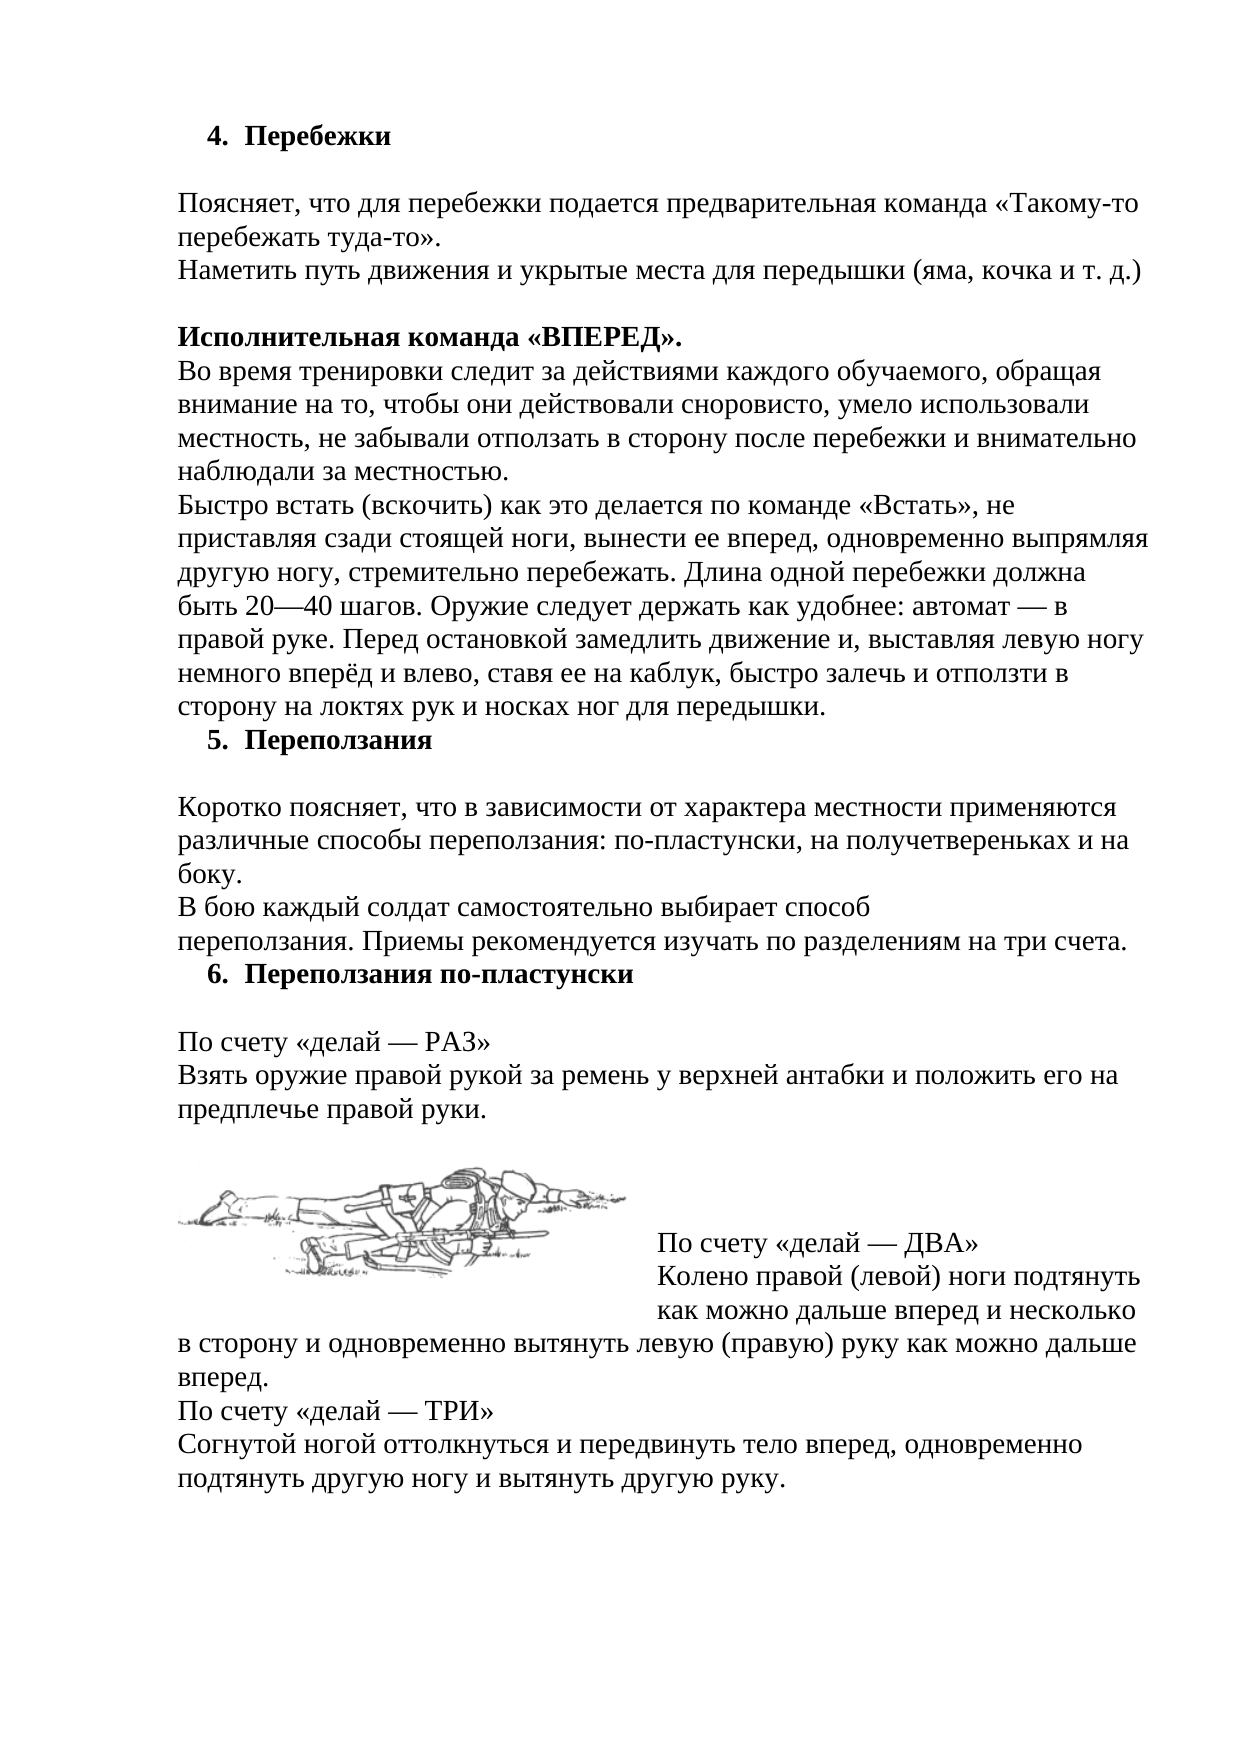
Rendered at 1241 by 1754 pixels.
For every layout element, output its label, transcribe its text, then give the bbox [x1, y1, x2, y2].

text Поясняет, что для перебежки подается предварительная команда «Такому-то перебежать туда-то». [177, 185, 1152, 252]
picture [177, 1157, 639, 1293]
text Взять оружие правой рукой за ремень у верхней антабки и положить его на предплечье правой руки. [177, 1057, 1152, 1124]
list Переползания [207, 722, 1152, 755]
text Исполнительная команда «ВПЕРЕД». [177, 319, 1152, 353]
text В бою каждый солдат самостоятельно выбирает способ переползания. Приемы рекомендуется изучать по разделениям на три счета. [177, 889, 1152, 957]
text Коротко поясняет, что в зависимости от характера местности применяются различные способы переползания: по-пластунски, на получетвереньках и на боку. [177, 789, 1152, 889]
text По счету «делай — ДВА» [639, 1225, 1152, 1258]
text Во время тренировки следит за действиями каждого обучаемого, обращая внимание на то, чтобы они действовали сноровисто, умело использовали местность, не забывали отползать в сторону после перебежки и внимательно наблюдали за местностью. [177, 353, 1152, 487]
text Наметить путь движения и укрытые места для передышки (яма, кочка и т. д.) [177, 252, 1152, 286]
text Согнутой ногой оттолкнуться и передвинуть тело вперед, одновременно подтянуть другую ногу и вытянуть другую руку. [177, 1426, 1152, 1493]
list Перебежки [207, 118, 1152, 152]
text По счету «делай — РАЗ» [177, 1024, 1152, 1057]
text По счету «делай — ТРИ» [177, 1393, 1152, 1426]
text Колено правой (левой) ноги подтянуть как можно дальше вперед и несколько в сторону и одновременно вытянуть левую (правую) руку как можно дальше вперед. [177, 1258, 1152, 1393]
text Быстро встать (вскочить) как это делается по команде «Встать», не приставляя сзади стоящей ноги, вынести ее вперед, одновременно выпрямляя другую ногу, стремительно перебежать. Длина одной перебежки должна быть 20—40 шагов. Оружие следует держать как удобнее: автомат — в правой руке. Перед остановкой замедлить движение и, выставляя левую ногу немного вперёд и влево, ставя ее на каблук, быстро залечь и отползти в сторону на локтях рук и носках ног для передышки. [177, 487, 1152, 722]
list Переползания по-пластунски [207, 957, 1152, 990]
